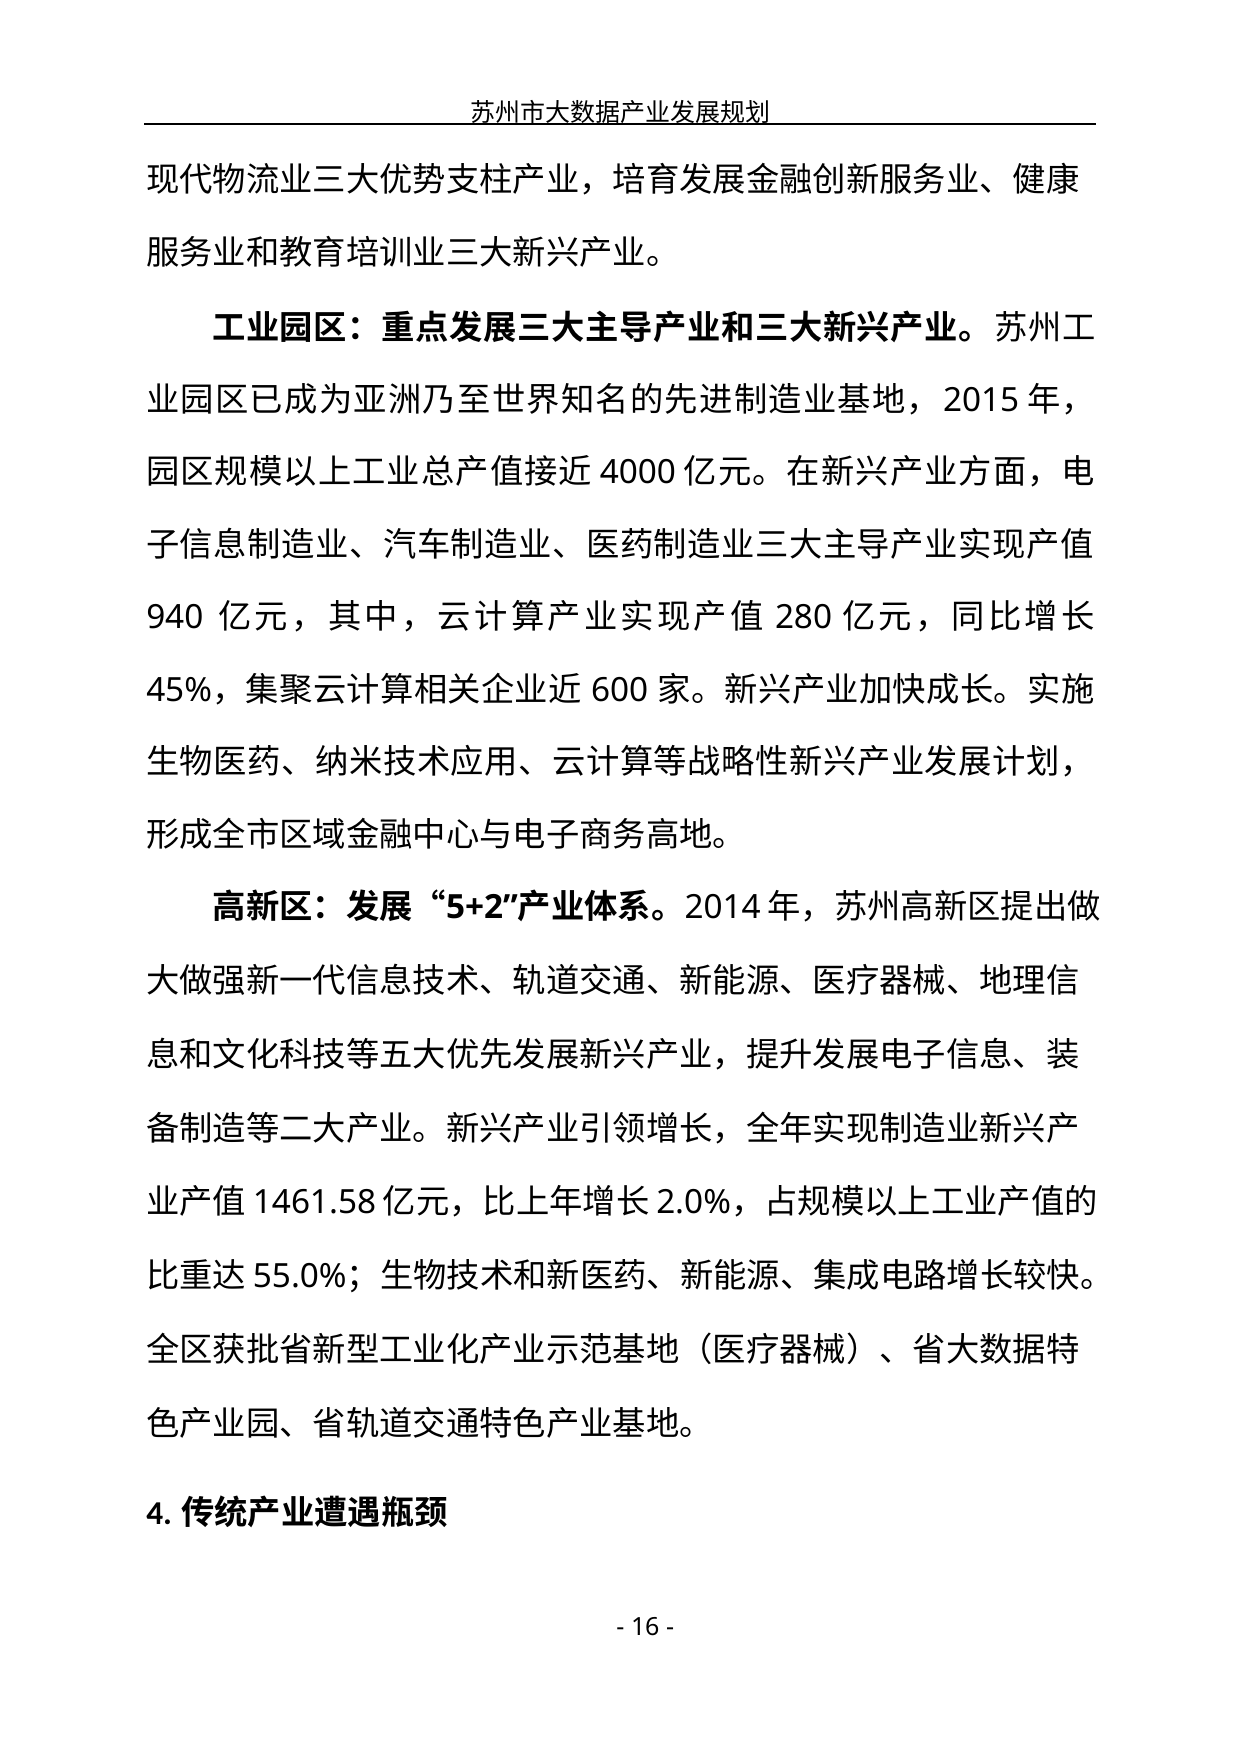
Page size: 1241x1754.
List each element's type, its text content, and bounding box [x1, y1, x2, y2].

text 工业园区：重点发展三大主导产业和三大新兴产业。苏州工业园区已成为亚洲乃至世界知名的先进制造业基地，2015年，园区规模以上工业总产值接近4000亿元。在新兴产业方面，电子信息制造业、汽车制造业、医药制造业三大主导产业实现产值 940 亿元，其中，云计算产业实现产值280亿元，同比增长45%，集聚云计算相关企业近 600 家。新兴产业加快成长。实施生物医药、纳米技术应用、云计算等战略性新兴产业发展计划，形成全市区域金融中心与电子商务高地。 [146, 300, 1095, 856]
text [146, 152, 1111, 274]
text 4. 传统产业遭遇瓶颈 [146, 1486, 1111, 1534]
text 高新区：发展“5+2”产业体系。2014年，苏州高新区提出做大做强新一代信息技术、轨道交通、新能源、医疗器械、地理信息和文化科技等五大优先发展新兴产业，提升发展电子信息、装备制造等二大产业。新兴产业引领增长，全年实现制造业新兴产业产值1461.58亿元，比上年增长2.0%，占规模以上工业产值的比重达55.0%；生物技术和新医药、新能源、集成电路增长较快。全区获批省新型工业化产业示范基地（医疗器械）、省大数据特色产业园、省轨道交通特色产业基地。 [146, 880, 1111, 1445]
